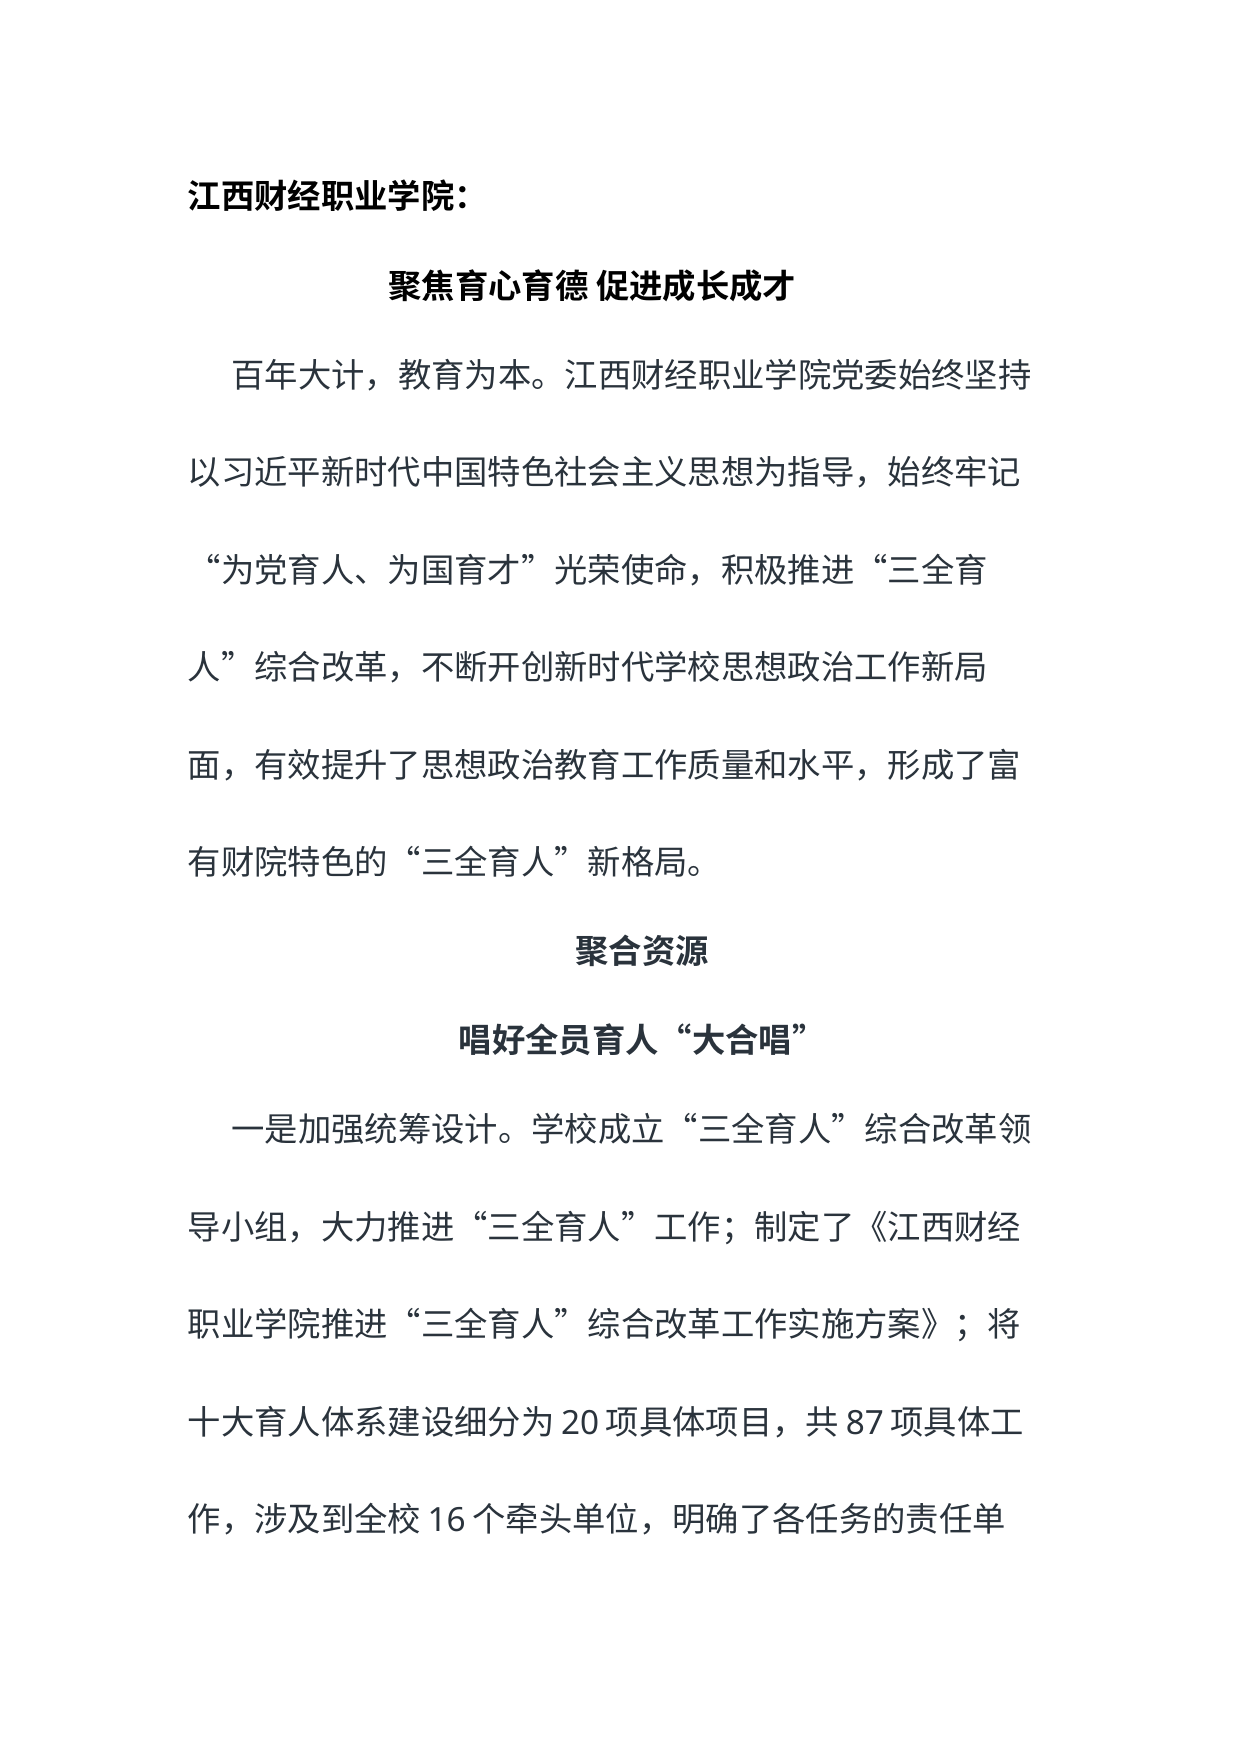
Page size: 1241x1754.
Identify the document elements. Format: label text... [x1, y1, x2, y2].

text 聚焦育心育德 促进成长成才 [187, 251, 1053, 316]
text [187, 1095, 1053, 1550]
text 百年大计，教育为本。江西财经职业学院党委始终坚持以习近平新时代中国特色社会主义思想为指导，始终牢记“为党育人、为国育才”光荣使命，积极推进“三全育人”综合改革，不断开创新时代学校思想政治工作新局面，有效提升了思想政治教育工作质量和水平，形成了富有财院特色的“三全育人”新格局。 [187, 340, 1053, 893]
text 唱好全员育人“大合唱” [187, 1006, 1053, 1071]
text 江西财经职业学院： [187, 162, 1053, 227]
text 聚合资源 [187, 917, 1053, 982]
